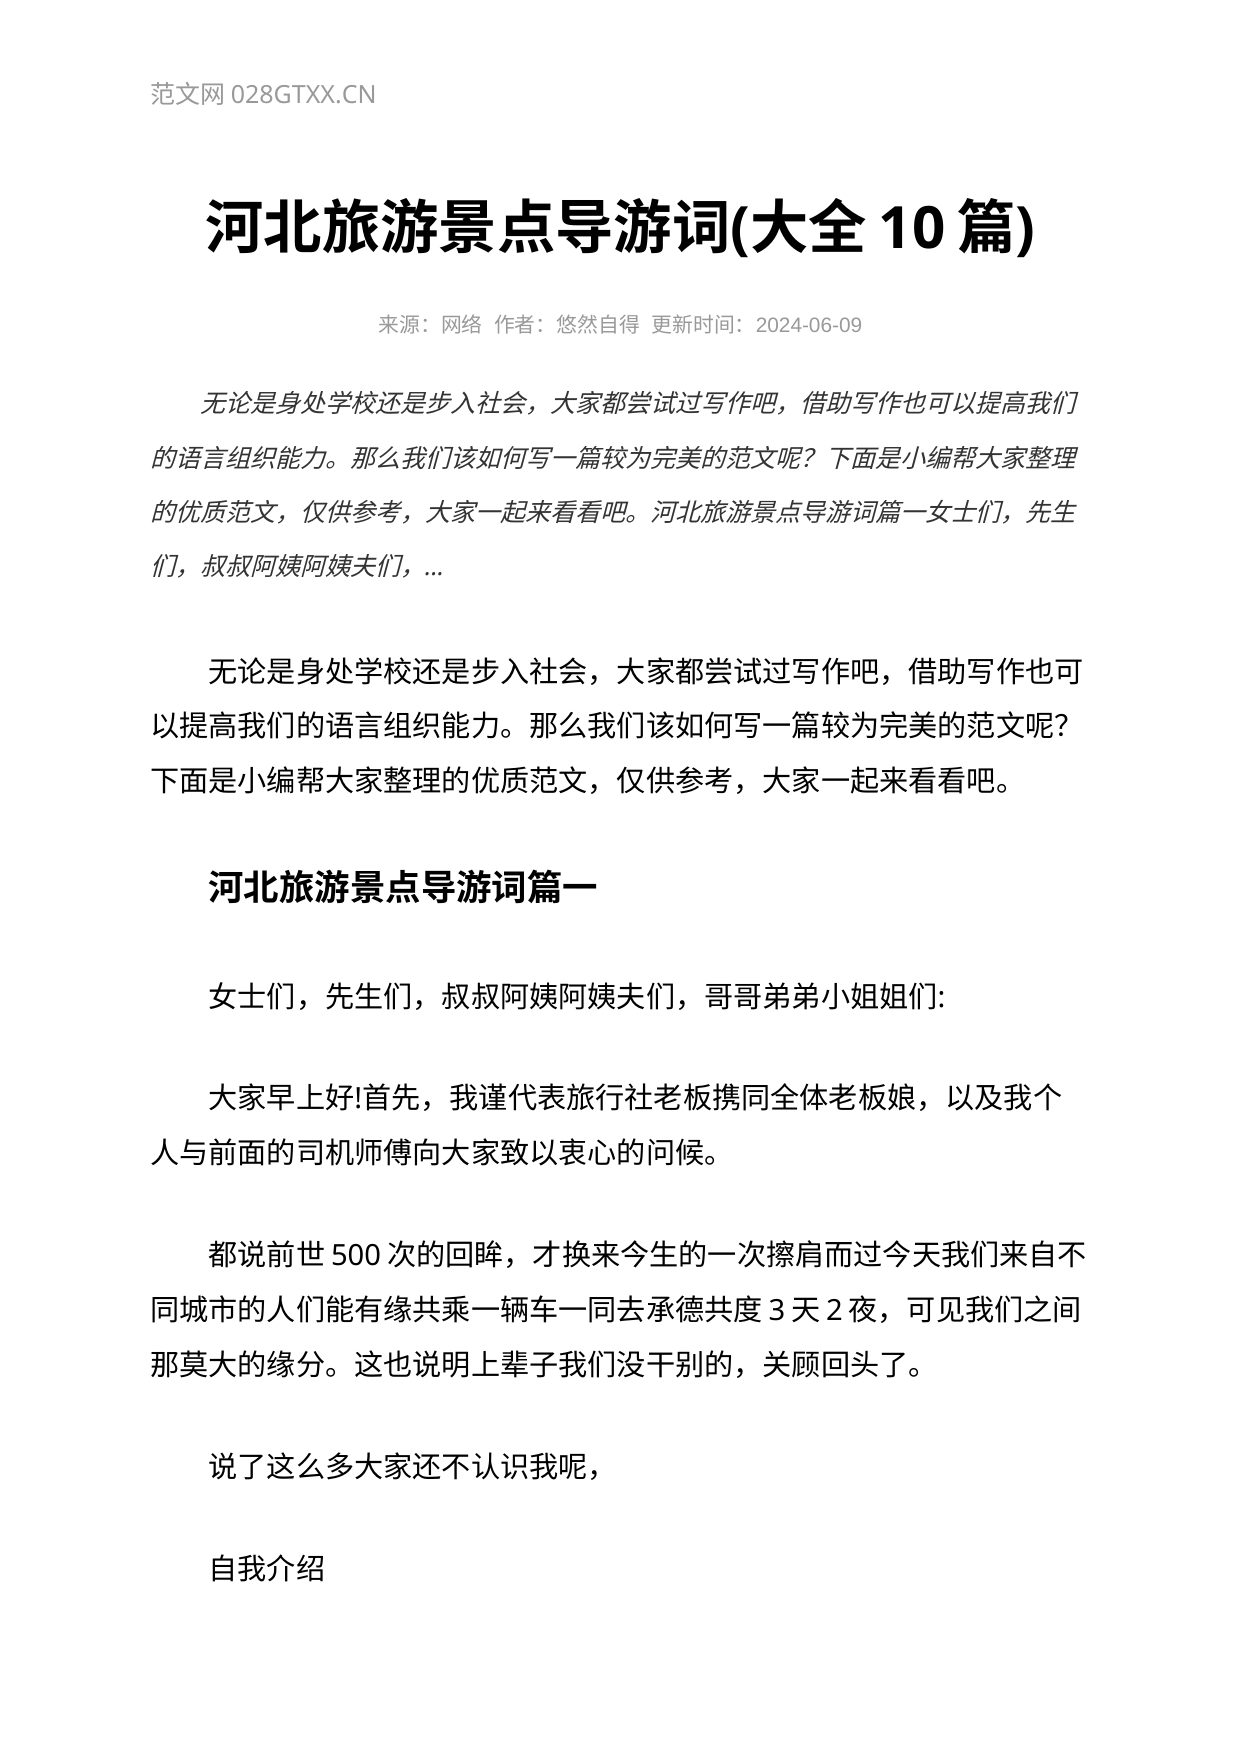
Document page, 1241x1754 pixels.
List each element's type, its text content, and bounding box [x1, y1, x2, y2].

text 自我介绍 [150, 1545, 1090, 1588]
text 都说前世500次的回眸，才换来今生的一次擦肩而过今天我们来自不同城市的人们能有缘共乘一辆车一同去承德共度3天2夜，可见我们之间那莫大的缘分。这也说明上辈子我们没干别的，关顾回头了。 [150, 1232, 1090, 1384]
subtitle 河北旅游景点导游词(大全10篇) [150, 181, 1090, 266]
text 河北旅游景点导游词篇一 [150, 860, 1090, 911]
text 无论是身处学校还是步入社会，大家都尝试过写作吧，借助写作也可以提高我们的语言组织能力。那么我们该如何写一篇较为完美的范文呢？下面是小编帮大家整理的优质范文，仅供参考，大家一起来看看吧。河北旅游景点导游词篇一女士们，先生们，叔叔阿姨阿姨夫们，... [150, 384, 1090, 583]
text 无论是身处学校还是步入社会，大家都尝试过写作吧，借助写作也可以提高我们的语言组织能力。那么我们该如何写一篇较为完美的范文呢？下面是小编帮大家整理的优质范文，仅供参考，大家一起来看看吧。 [150, 648, 1090, 800]
text 说了这么多大家还不认识我呢， [150, 1444, 1090, 1486]
text 来源：网络 作者：悠然自得 更新时间：2024-06-09 [150, 313, 1090, 337]
text 女士们，先生们，叔叔阿姨阿姨夫们，哥哥弟弟小姐姐们: [150, 973, 1090, 1016]
text 大家早上好!首先，我谨代表旅行社老板携同全体老板娘，以及我个人与前面的司机师傅向大家致以衷心的问候。 [150, 1075, 1090, 1172]
